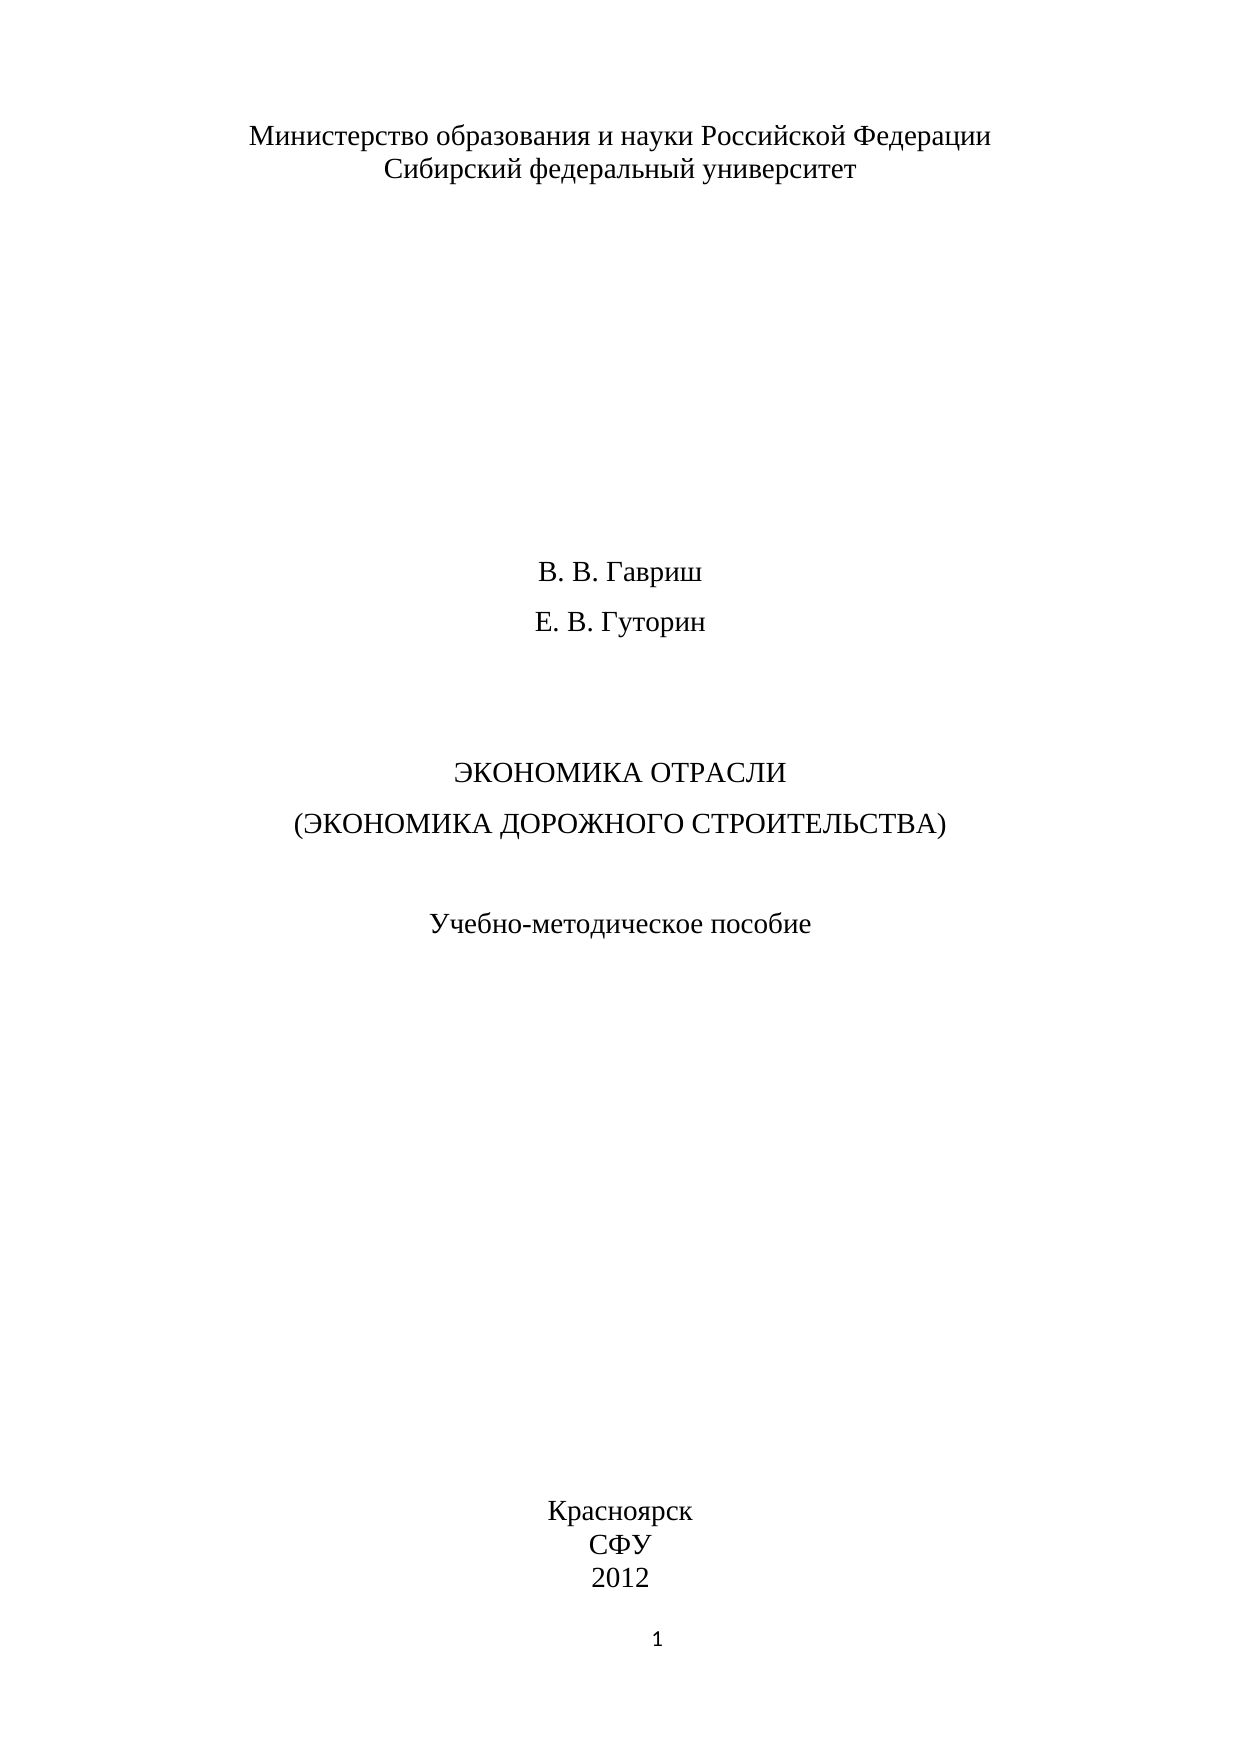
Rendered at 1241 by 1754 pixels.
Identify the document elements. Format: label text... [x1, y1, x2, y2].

text Экономика отрасли [118, 755, 1122, 789]
text 2012 [118, 1560, 1122, 1594]
text Сибирский федеральный университет [118, 152, 1122, 185]
text В. В. Гавриш [118, 554, 1122, 588]
text Министерство образования и науки Российской Федерации [118, 118, 1122, 152]
text Учебно-методическое пособие [118, 906, 1122, 940]
text Е. В. Гуторин [118, 604, 1122, 638]
text Красноярск [118, 1493, 1122, 1527]
text (Экономика дорожного строительства) [118, 806, 1122, 839]
text СФУ [118, 1527, 1122, 1560]
